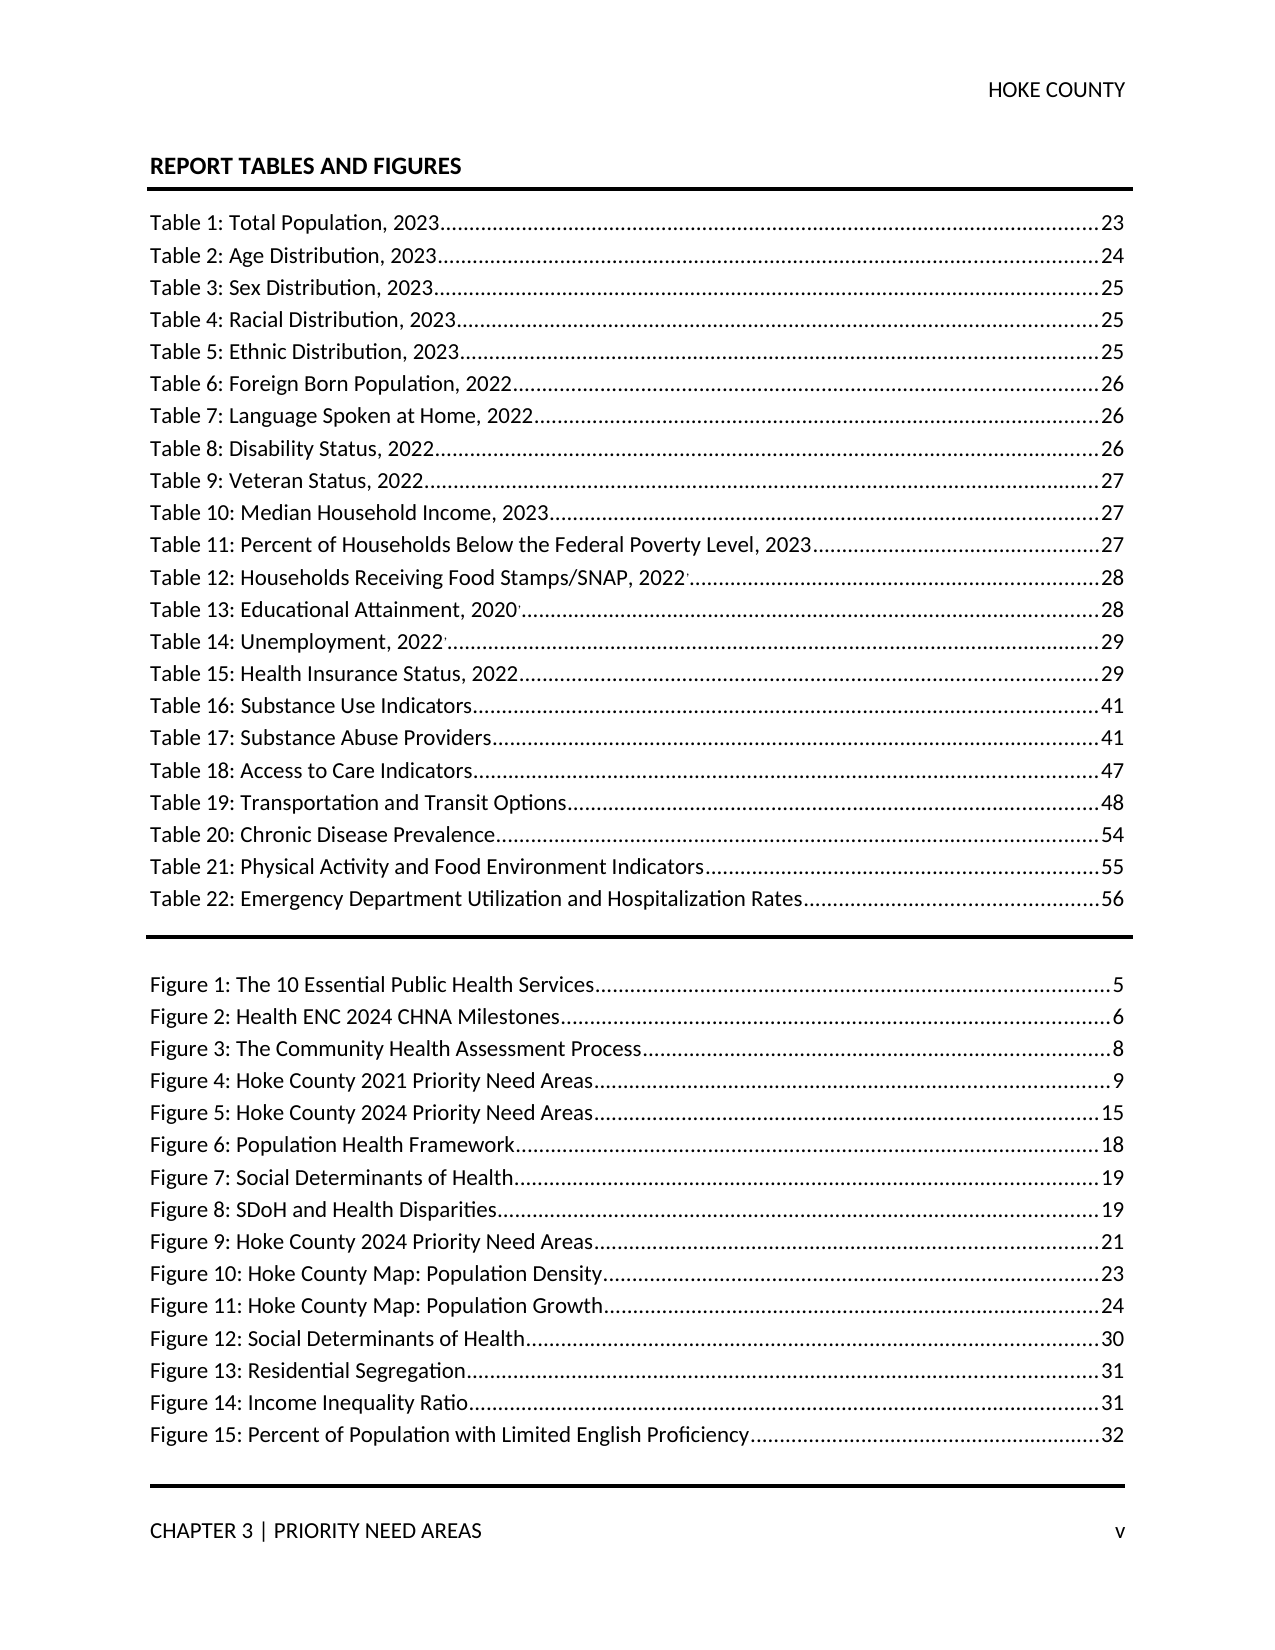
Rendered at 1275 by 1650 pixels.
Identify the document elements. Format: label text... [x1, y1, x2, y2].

subtitle REPORT TABLES AND FIGURES [150, 150, 1125, 181]
text Table 14: Unemployment, 2022, 29 [150, 627, 1125, 655]
text Figure 10: Hoke County Map: Population Density 23 [150, 1259, 1125, 1287]
text Figure 3: The Community Health Assessment Process 8 [150, 1034, 1125, 1062]
text Table 15: Health Insurance Status, 2022 29 [150, 659, 1125, 687]
text Table 1: Total Population, 2023 23 [150, 208, 1125, 237]
text Table 2: Age Distribution, 2023 24 [150, 241, 1125, 269]
text Table 16: Substance Use Indicators 41 [150, 691, 1125, 719]
text Figure 15: Percent of Population with Limited English Proficiency 32 [150, 1420, 1125, 1448]
text Figure 6: Population Health Framework 18 [150, 1131, 1125, 1159]
text Figure 4: Hoke County 2021 Priority Need Areas 9 [150, 1066, 1125, 1094]
text Figure 12: Social Determinants of Health 30 [150, 1324, 1125, 1352]
text Table 17: Substance Abuse Providers 41 [150, 723, 1125, 752]
text Table 22: Emergency Department Utilization and Hospitalization Rates 56 [150, 884, 1125, 912]
text Figure 8: SDoH and Health Disparities 19 [150, 1195, 1125, 1223]
text Table 21: Physical Activity and Food Environment Indicators 55 [150, 852, 1125, 880]
text Table 5: Ethnic Distribution, 2023 25 [150, 337, 1125, 365]
text Table 9: Veteran Status, 2022 27 [150, 466, 1125, 494]
text Table 4: Racial Distribution, 2023 25 [150, 305, 1125, 333]
text Table 8: Disability Status, 2022 26 [150, 434, 1125, 462]
text Table 18: Access to Care Indicators 47 [150, 756, 1125, 784]
text Figure 7: Social Determinants of Health 19 [150, 1163, 1125, 1191]
text Figure 9: Hoke County 2024 Priority Need Areas 21 [150, 1227, 1125, 1255]
text Table 11: Percent of Households Below the Federal Poverty Level, 2023 27 [150, 530, 1125, 558]
text Figure 14: Income Inequality Ratio 31 [150, 1388, 1125, 1416]
text Table 20: Chronic Disease Prevalence 54 [150, 820, 1125, 848]
text Table 19: Transportation and Transit Options 48 [150, 788, 1125, 816]
text Table 13: Educational Attainment, 2020, 28 [150, 595, 1125, 623]
text Table 12: Households Receiving Food Stamps/SNAP, 2022, 28 [150, 563, 1125, 591]
text Figure 2: Health ENC 2024 CHNA Milestones 6 [150, 1002, 1125, 1030]
text Table 7: Language Spoken at Home, 2022 26 [150, 402, 1125, 430]
text Table 6: Foreign Born Population, 2022 26 [150, 369, 1125, 397]
text Figure 13: Residential Segregation 31 [150, 1356, 1125, 1384]
text Figure 1: The 10 Essential Public Health Services 5 [150, 970, 1125, 998]
text Table 3: Sex Distribution, 2023 25 [150, 273, 1125, 301]
text Figure 11: Hoke County Map: Population Growth 24 [150, 1292, 1125, 1319]
text Figure 5: Hoke County 2024 Priority Need Areas 15 [150, 1098, 1125, 1126]
text Table 10: Median Household Income, 2023 27 [150, 498, 1125, 526]
